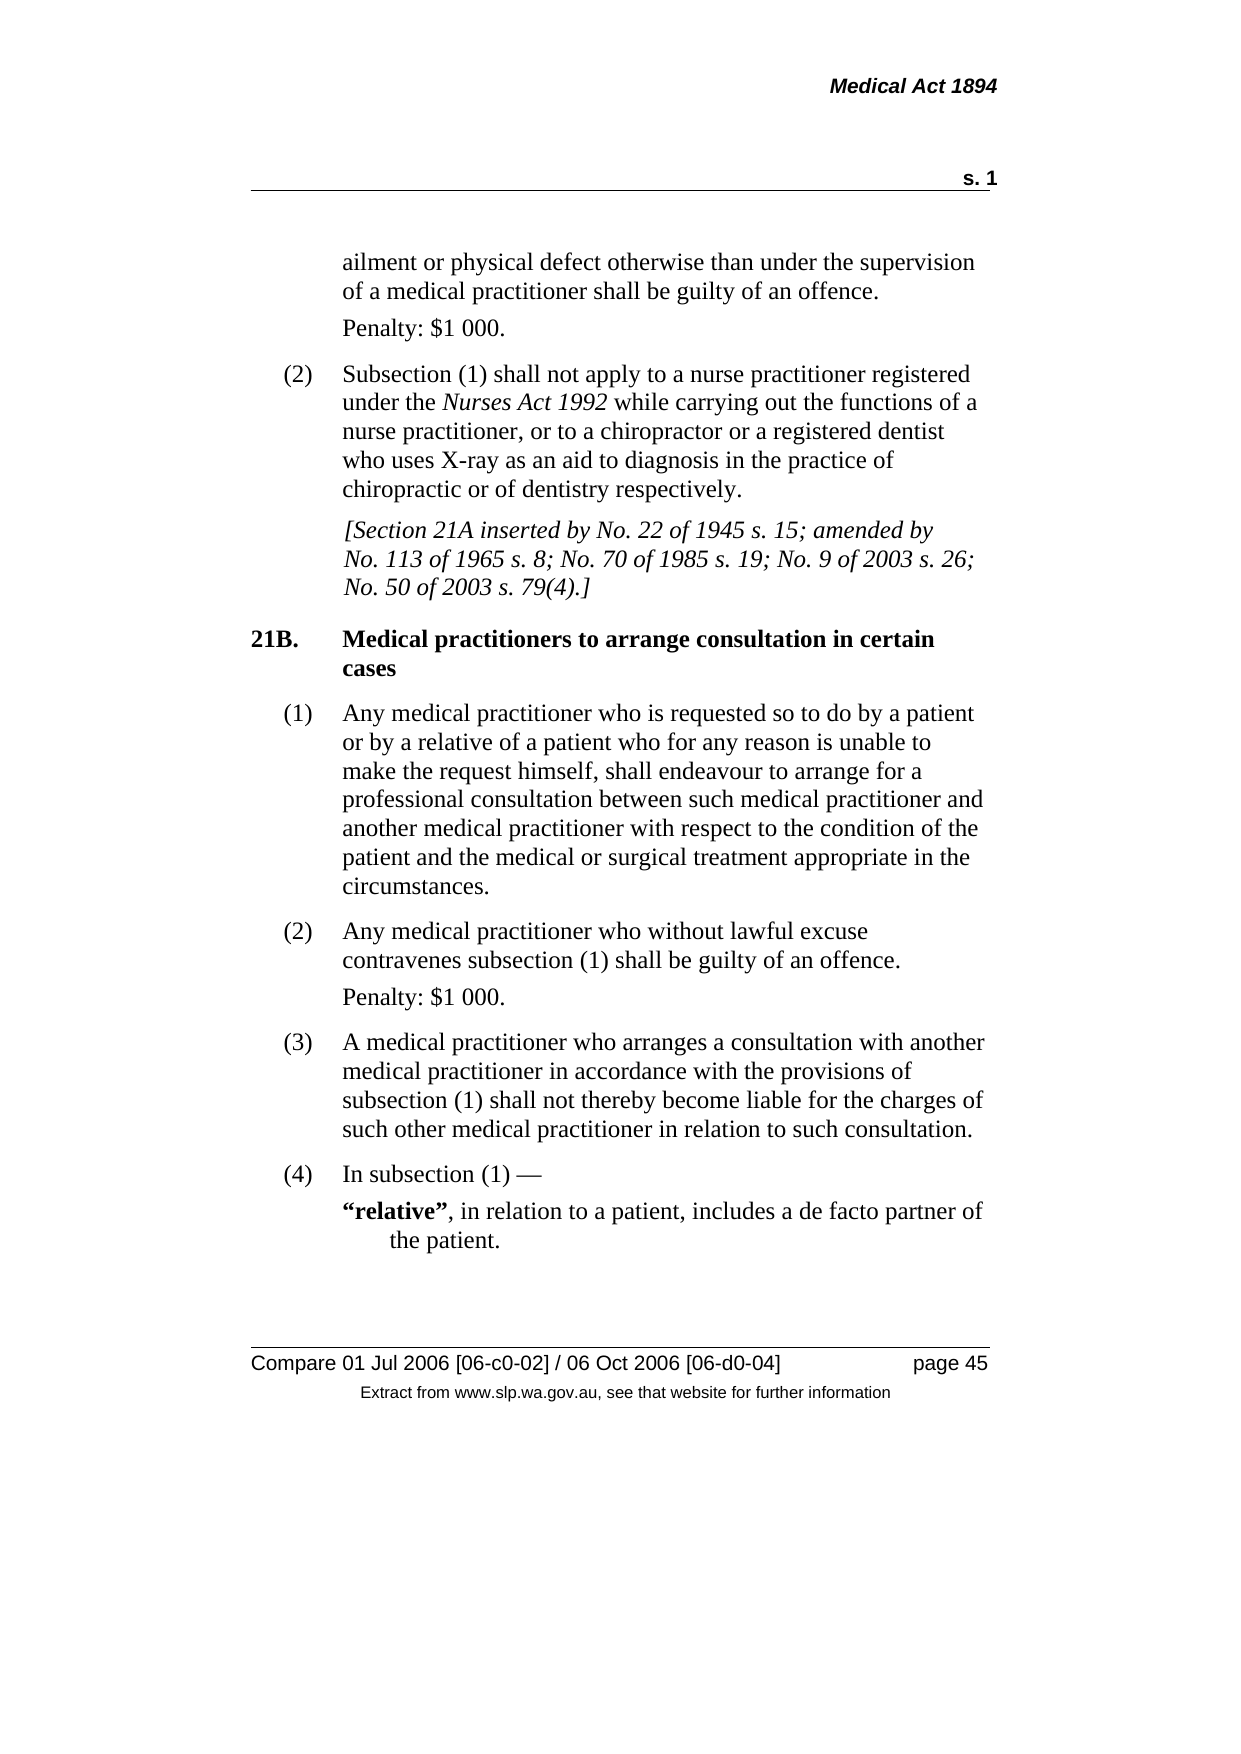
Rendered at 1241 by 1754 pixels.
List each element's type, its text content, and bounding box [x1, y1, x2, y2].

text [251, 247, 990, 305]
text Penalty: $1 000. [251, 313, 990, 342]
subtitle 21B. Medical practitioners to arrange consultation in certain cases [251, 624, 990, 682]
text (1) Any medical practitioner who is requested so to do by a patient or by a relative of a patient who for any reason is unable to make the request himself, shall endeavour to arrange for a professional consultation between such medical practitioner and another medical practitioner with respect to the condition of the patient and the medical or surgical treatment appropriate in the circumstances. [251, 698, 990, 899]
text (4) In subsection (1) — [251, 1159, 990, 1188]
text (3) A medical practitioner who arranges a consultation with another medical practitioner in accordance with the provisions of subsection (1) shall not thereby become liable for the charges of such other medical practitioner in relation to such consultation. [251, 1027, 990, 1142]
text [Section 21A inserted by No. 22 of 1945 s. 15; amended by No. 113 of 1965 s. 8; No. 70 of 1985 s. 19; No. 9 of 2003 s. 26; No. 50 of 2003 s. 79(4).] [251, 515, 990, 601]
text (2) Subsection (1) shall not apply to a nurse practitioner registered under the Nurses Act 1992 while carrying out the functions of a nurse practitioner, or to a chiropractor or a registered dentist who uses X-ray as an aid to diagnosis in the practice of chiropractic or of dentistry respectively. [251, 359, 990, 502]
text Penalty: $1 000. [251, 982, 990, 1011]
text (2) Any medical practitioner who without lawful excuse contravenes subsection (1) shall be guilty of an offence. [251, 916, 990, 974]
text “relative”, in relation to a patient, includes a de facto partner of the patient. [251, 1196, 990, 1254]
